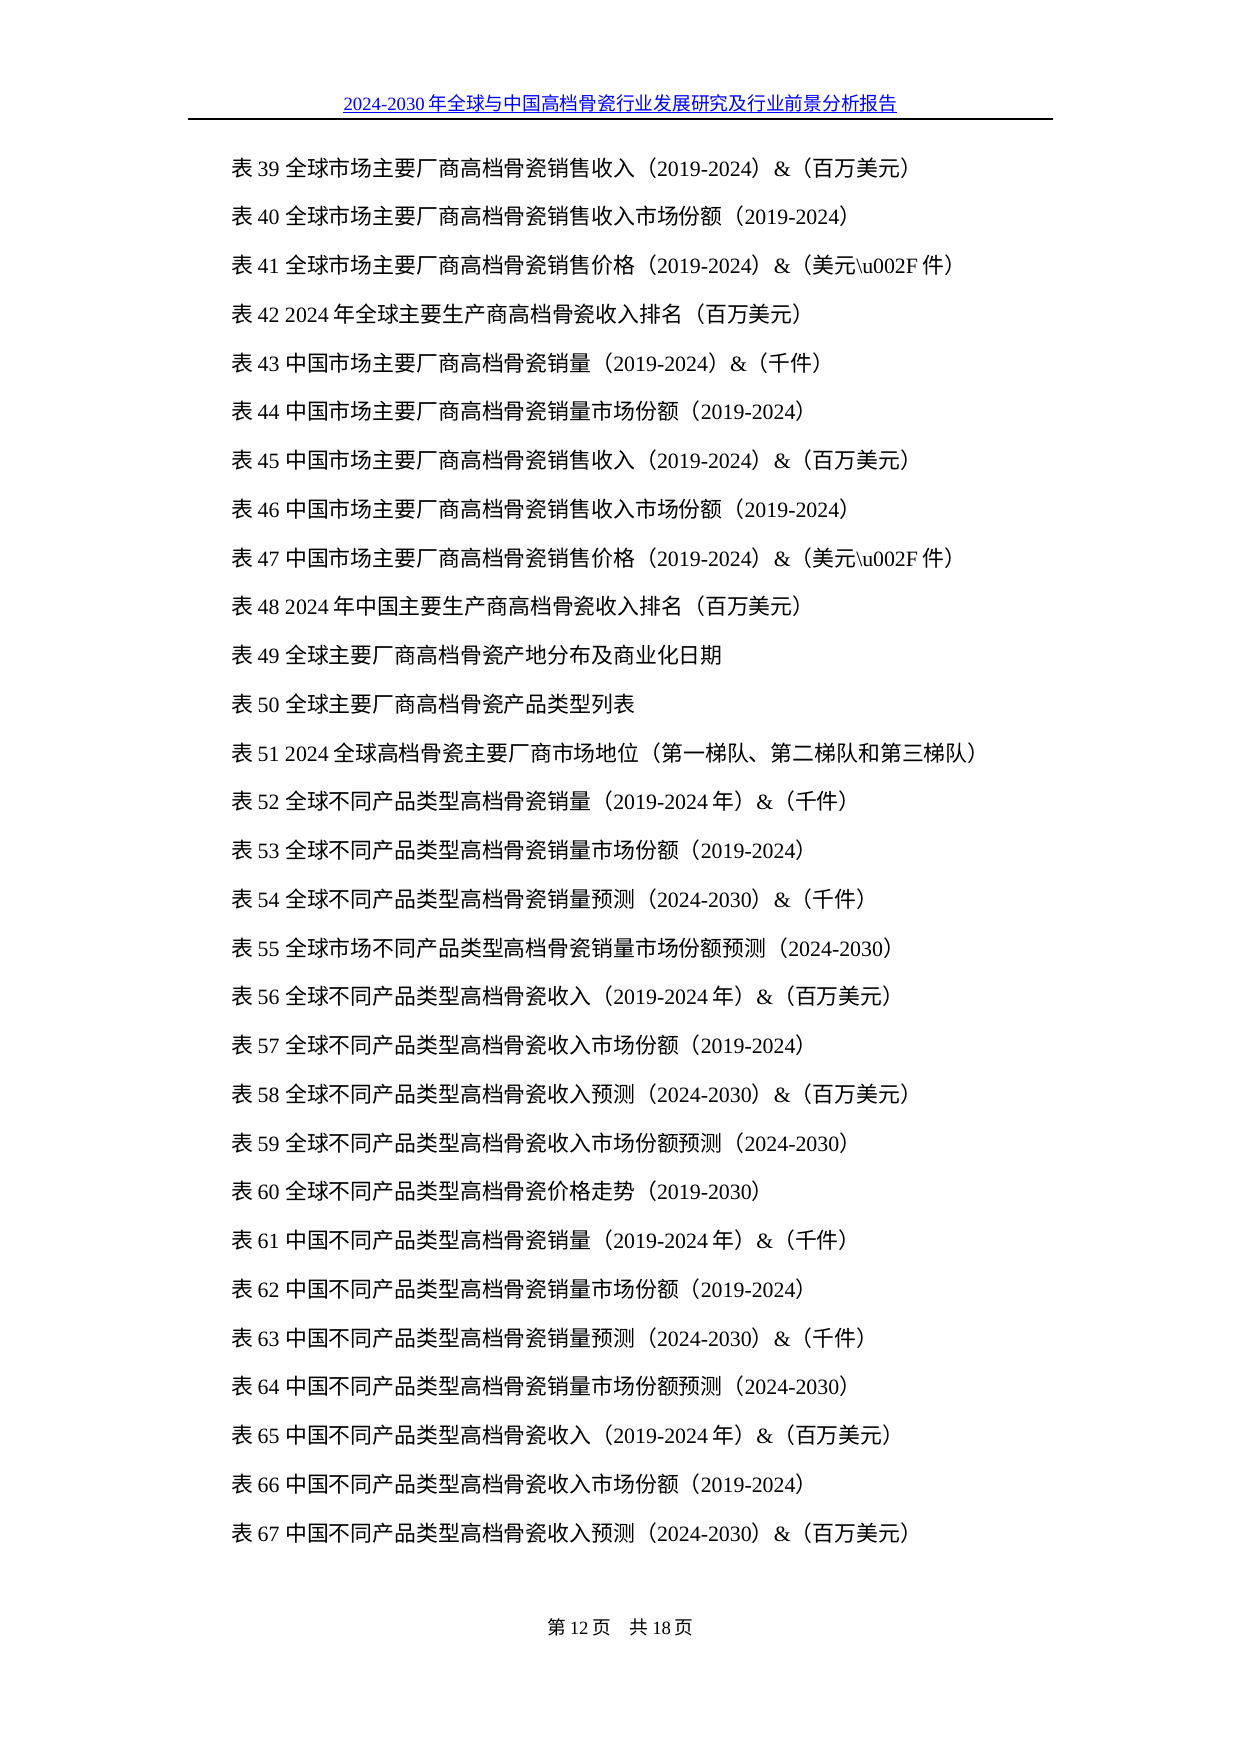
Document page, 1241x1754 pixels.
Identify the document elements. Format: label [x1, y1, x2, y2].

text [187, 150, 1053, 1548]
